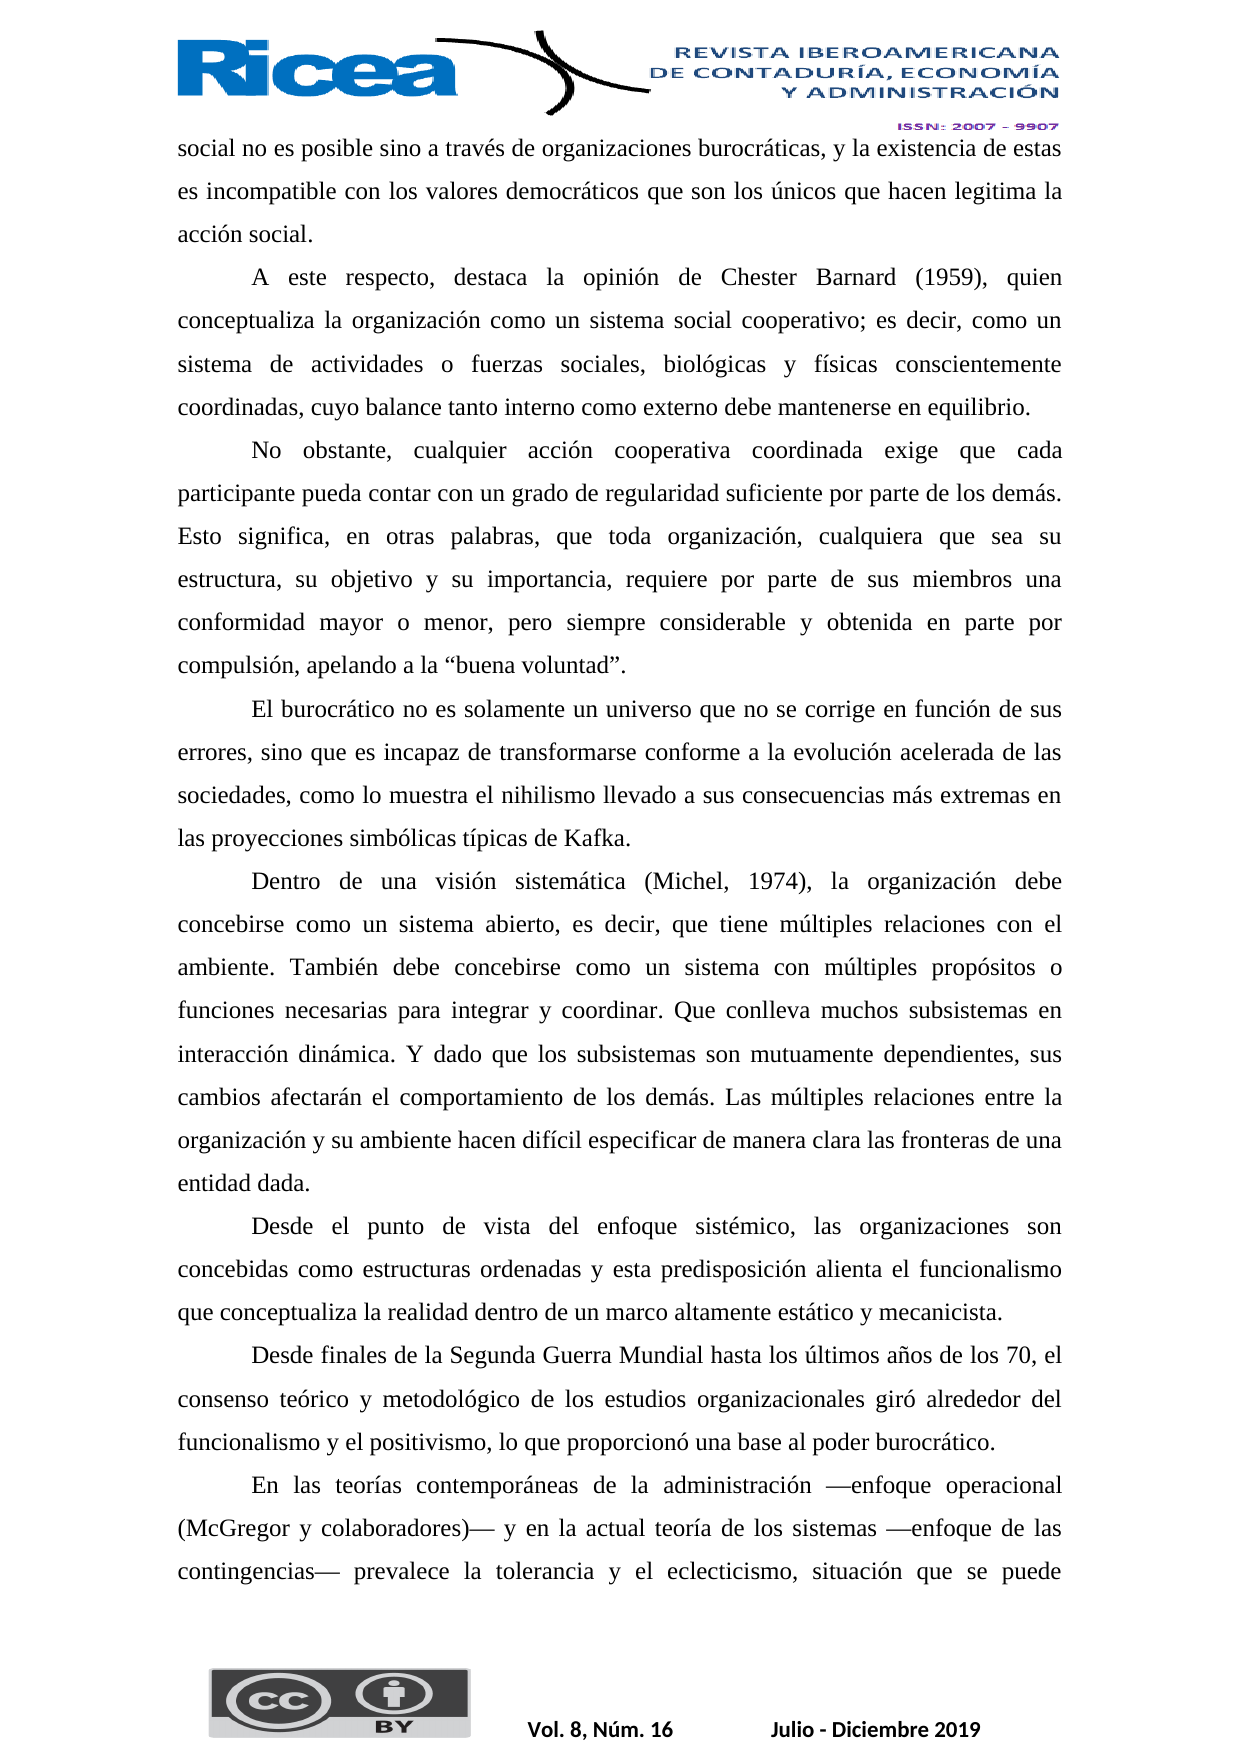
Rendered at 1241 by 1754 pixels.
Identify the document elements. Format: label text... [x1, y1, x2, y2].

text No obstante, cualquier acción cooperativa coordinada exige que cada participante pueda contar con un grado de regularidad suficiente por parte de los demás. Esto significa, en otras palabras, que toda organización, cualquiera que sea su estructura, su objetivo y su importancia, requiere por parte de sus miembros una conformidad mayor o menor, pero siempre considerable y obtenida en parte por compulsión, apelando a la “buena voluntad”. [177, 435, 1063, 679]
text Dentro de una visión sistemática (Michel, 1974), la organización debe concebirse como un sistema abierto, es decir, que tiene múltiples relaciones con el ambiente. También debe concebirse como un sistema con múltiples propósitos o funciones necesarias para integrar y coordinar. Que conlleva muchos subsistemas en interacción dinámica. Y dado que los subsistemas son mutuamente dependientes, sus cambios afectarán el comportamiento de los demás. Las múltiples relaciones entre la organización y su ambiente hacen difícil especificar de manera clara las fronteras de una entidad dada. [177, 866, 1063, 1197]
text A este respecto, destaca la opinión de Chester Barnard (1959), quien conceptualiza la organización como un sistema social cooperativo; es decir, como un sistema de actividades o fuerzas sociales, biológicas y físicas conscientemente coordinadas, cuyo balance tanto interno como externo debe mantenerse en equilibrio. [177, 262, 1063, 421]
text Desde finales de la Segunda Guerra Mundial hasta los últimos años de los 70, el consenso teórico y metodológico de los estudios organizacionales giró alrededor del funcionalismo y el positivismo, lo que proporcionó una base al poder burocrático. [177, 1341, 1063, 1456]
text El burocrático no es solamente un universo que no se corrige en función de sus errores, sino que es incapaz de transformarse conforme a la evolución acelerada de las sociedades, como lo muestra el nihilismo llevado a sus consecuencias más extremas en las proyecciones simbólicas típicas de Kafka. [177, 694, 1063, 852]
text Desde el punto de vista del enfoque sistémico, las organizaciones son concebidas como estructuras ordenadas y esta predisposición alienta el funcionalismo que conceptualiza la realidad dentro de un marco altamente estático y mecanicista. [177, 1211, 1063, 1326]
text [177, 134, 1063, 248]
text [177, 1470, 1063, 1585]
picture [208, 1668, 471, 1738]
